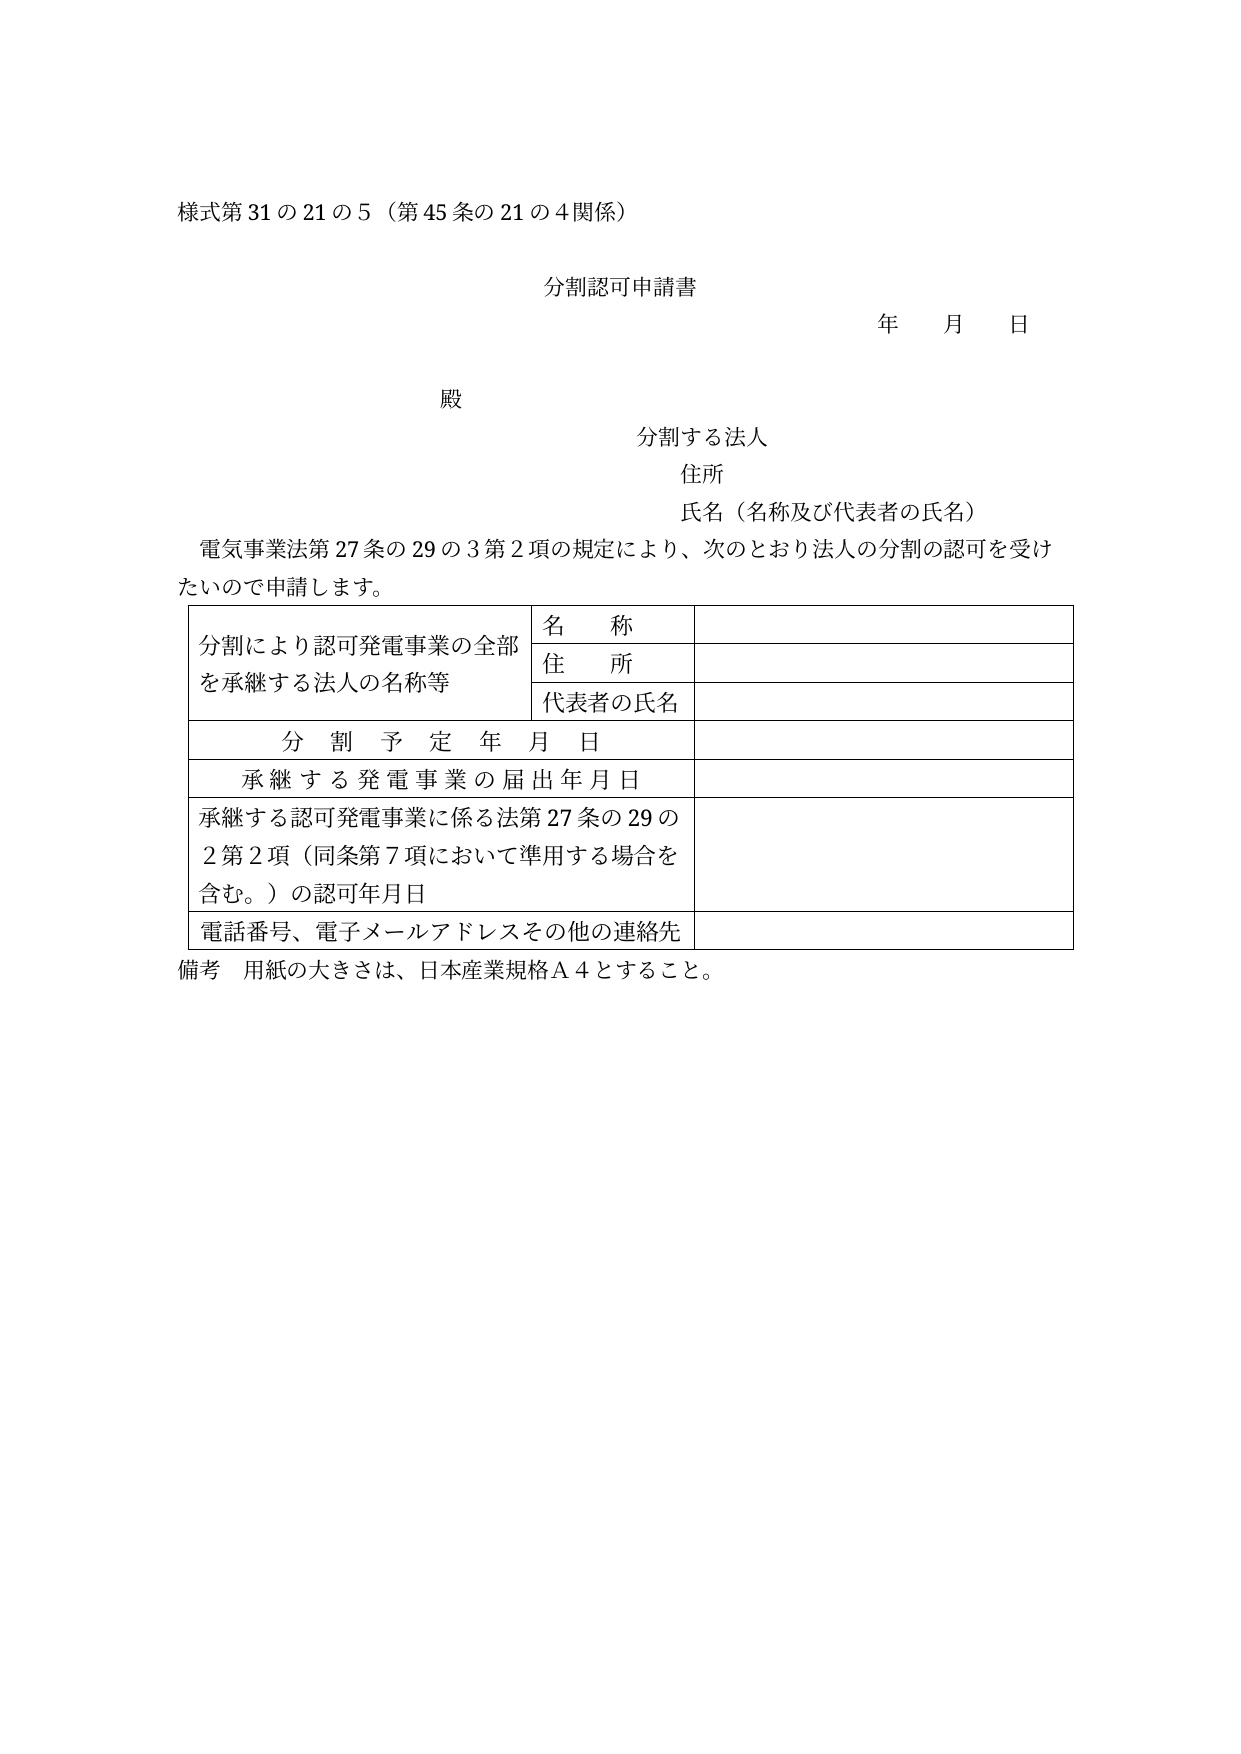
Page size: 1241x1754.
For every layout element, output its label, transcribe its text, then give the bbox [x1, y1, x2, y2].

table_cell 承継する認可発電事業に係る法第27条の29の２第２項（同条第７項において準用する場合を含む。）の認可年月日 [189, 798, 694, 911]
text 備考 用紙の大きさは、日本産業規格Ａ４とすること。 [177, 950, 1063, 988]
table_cell 代表者の氏名 [532, 683, 694, 720]
table_cell [695, 683, 1073, 720]
text 分割認可申請書 [177, 267, 1063, 304]
text 分割する法人 [177, 417, 1063, 454]
table_cell 承継する発電事業の届出年月日 [189, 760, 694, 797]
text 年 月 日 [177, 304, 1063, 342]
text 電気事業法第27条の29の３第２項の規定により、次のとおり法人の分割の認可を受けたいので申請します。 [177, 529, 1063, 604]
text 様式第31の21の５（第45条の21の４関係） [177, 192, 1063, 229]
table_header 名 称 [532, 606, 694, 643]
table_header 分割により認可発電事業の全部を承継する法人の名称等 [189, 606, 531, 720]
table_cell [695, 912, 1073, 949]
text 殿 [177, 379, 1063, 417]
table_cell [695, 721, 1073, 759]
table_cell [695, 760, 1073, 797]
table_cell 分割予定年月日 [189, 721, 694, 759]
table_cell [695, 798, 1073, 911]
table_header [695, 606, 1073, 643]
text 住所 氏名（名称及び代表者の氏名） [680, 454, 1063, 529]
table_cell 住 所 [532, 644, 694, 682]
table_cell [695, 644, 1073, 682]
table_cell 電話番号、電子メールアドレスその他の連絡先 [189, 912, 694, 949]
